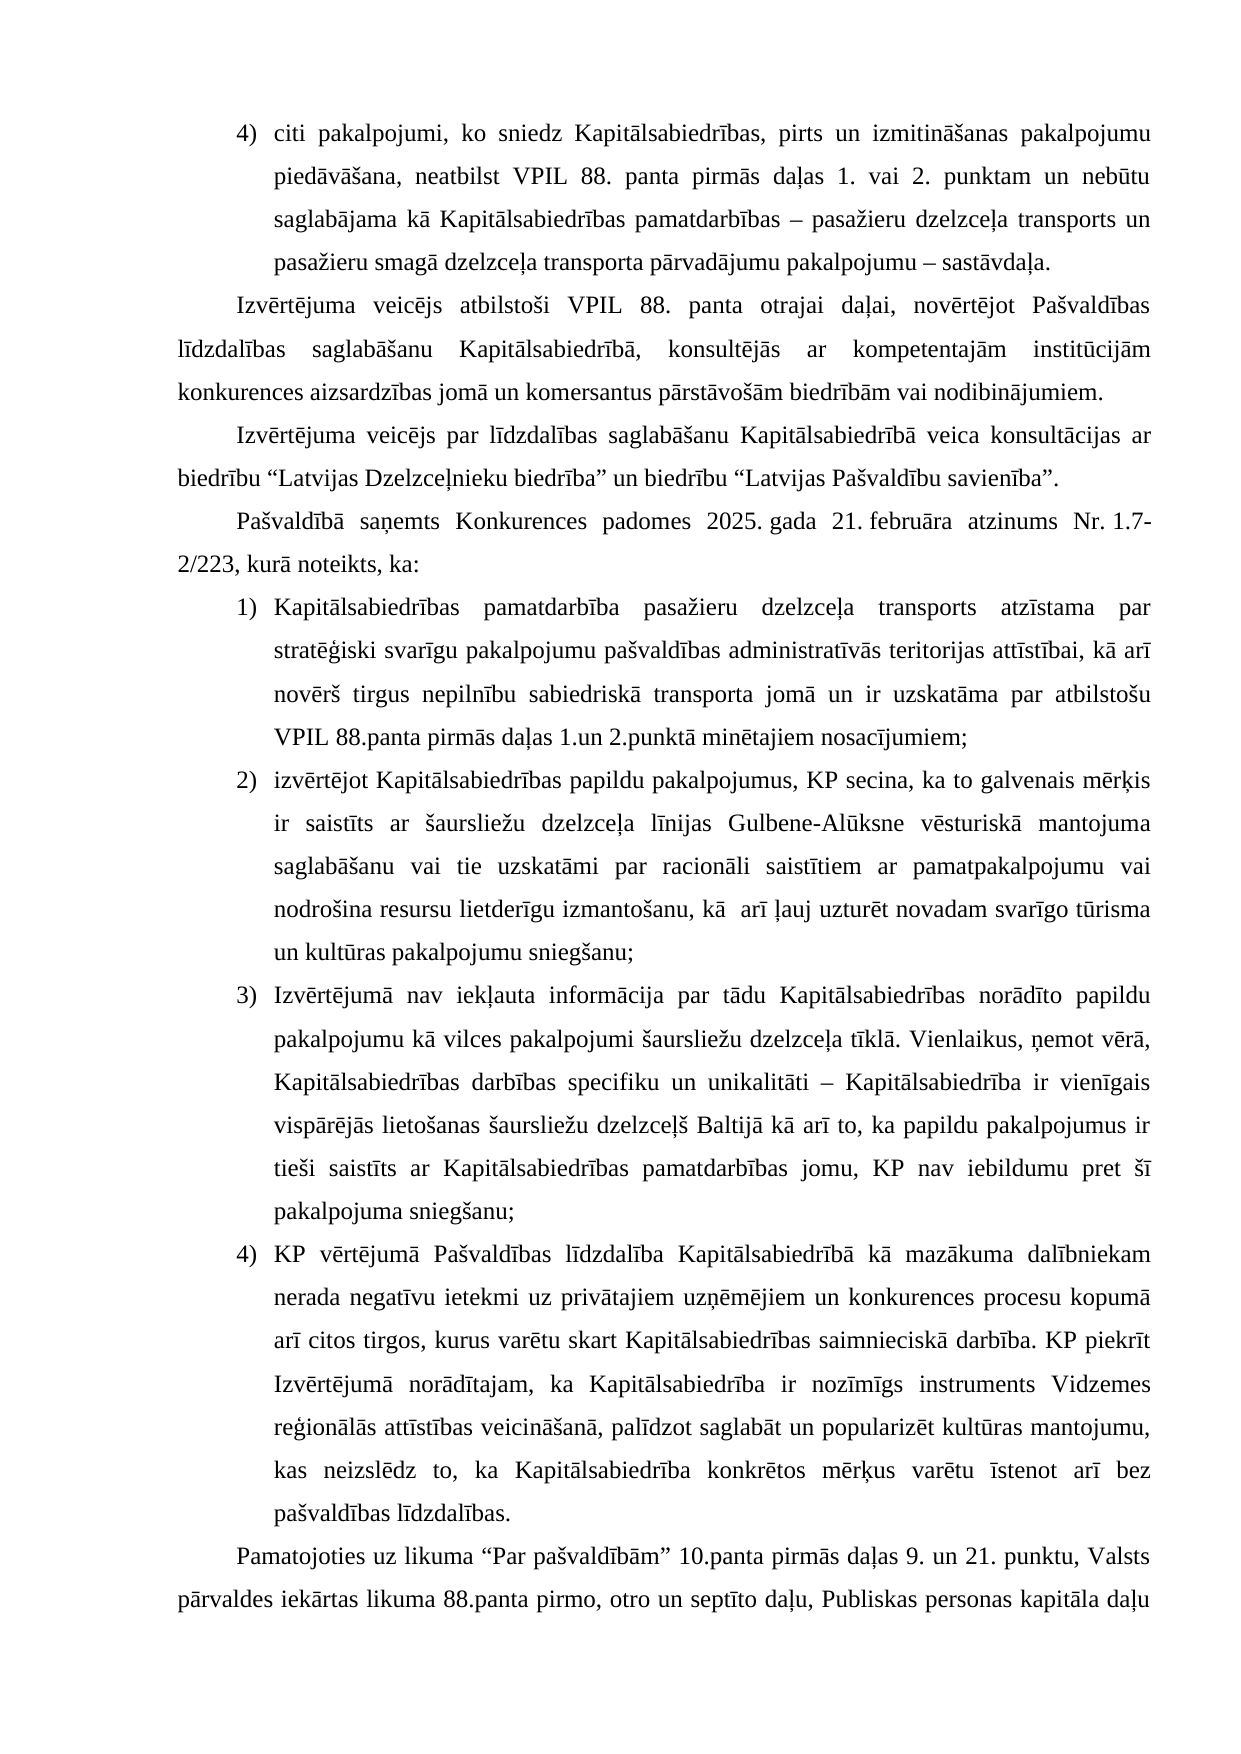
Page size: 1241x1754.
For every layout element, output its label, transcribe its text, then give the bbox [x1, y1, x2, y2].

list citi pakalpojumi, ko sniedz Kapitālsabiedrības, pirts un izmitināšanas pakalpojumu piedāvāšana, neatbilst VPIL 88. panta pirmās daļas 1. vai 2. punktam un nebūtu saglabājama kā Kapitālsabiedrības pamatdarbības – pasažieru dzelzceļa transports un pasažieru smagā dzelzceļa transporta pārvadājumu pakalpojumu – sastāvdaļa. [236, 118, 1152, 276]
list Izvērtējumā nav iekļauta informācija par tādu Kapitālsabiedrības norādīto papildu pakalpojumu kā vilces pakalpojumi šaursliežu dzelzceļa tīklā. Vienlaikus, ņemot vērā, Kapitālsabiedrības darbības specifiku un unikalitāti – Kapitālsabiedrība ir vienīgais vispārējās lietošanas šaursliežu dzelzceļš Baltijā kā arī to, ka papildu pakalpojumus ir tieši saistīts ar Kapitālsabiedrības pamatdarbības jomu, KP nav iebildumu pret šī pakalpojuma sniegšanu; [236, 981, 1152, 1225]
text Pašvaldībā saņemts Konkurences padomes 2025. gada 21. februāra atzinums Nr. 1.7-2/223, kurā noteikts, ka: [177, 506, 1152, 578]
list KP vērtējumā Pašvaldības līdzdalība Kapitālsabiedrībā kā mazākuma dalībniekam nerada negatīvu ietekmi uz privātajiem uzņēmējiem un konkurences procesu kopumā arī citos tirgos, kurus varētu skart Kapitālsabiedrības saimnieciskā darbība. KP piekrīt Izvērtējumā norādītajam, ka Kapitālsabiedrība ir nozīmīgs instruments Vidzemes reģionālās attīstības veicināšanā, palīdzot saglabāt un popularizēt kultūras mantojumu, kas neizslēdz to, ka Kapitālsabiedrība konkrētos mērķus varētu īstenot arī bez pašvaldības līdzdalības. [236, 1239, 1152, 1527]
text Izvērtējuma veicējs atbilstoši VPIL 88. panta otrajai daļai, novērtējot Pašvaldības līdzdalības saglabāšanu Kapitālsabiedrībā, konsultējās ar kompetentajām institūcijām konkurences aizsardzības jomā un komersantus pārstāvošām biedrībām vai nodibinājumiem. [177, 291, 1152, 406]
list Kapitālsabiedrības pamatdarbība pasažieru dzelzceļa transports atzīstama par stratēģiski svarīgu pakalpojumu pašvaldības administratīvās teritorijas attīstībai, kā arī novērš tirgus nepilnību sabiedriskā transporta jomā un ir uzskatāma par atbilstošu VPIL 88.panta pirmās daļas 1.un 2.punktā minētajiem nosacījumiem; [236, 592, 1152, 751]
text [177, 1541, 1152, 1613]
list izvērtējot Kapitālsabiedrības papildu pakalpojumus, KP secina, ka to galvenais mērķis ir saistīts ar šaursliežu dzelzceļa līnijas Gulbene-Alūksne vēsturiskā mantojuma saglabāšanu vai tie uzskatāmi par racionāli saistītiem ar pamatpakalpojumu vai nodrošina resursu lietderīgu izmantošanu, kā arī ļauj uzturēt novadam svarīgo tūrisma un kultūras pakalpojumu sniegšanu; [236, 765, 1152, 966]
text Izvērtējuma veicējs par līdzdalības saglabāšanu Kapitālsabiedrībā veica konsultācijas ar biedrību “Latvijas Dzelzceļnieku biedrība” un biedrību “Latvijas Pašvaldību savienība”. [177, 420, 1152, 492]
